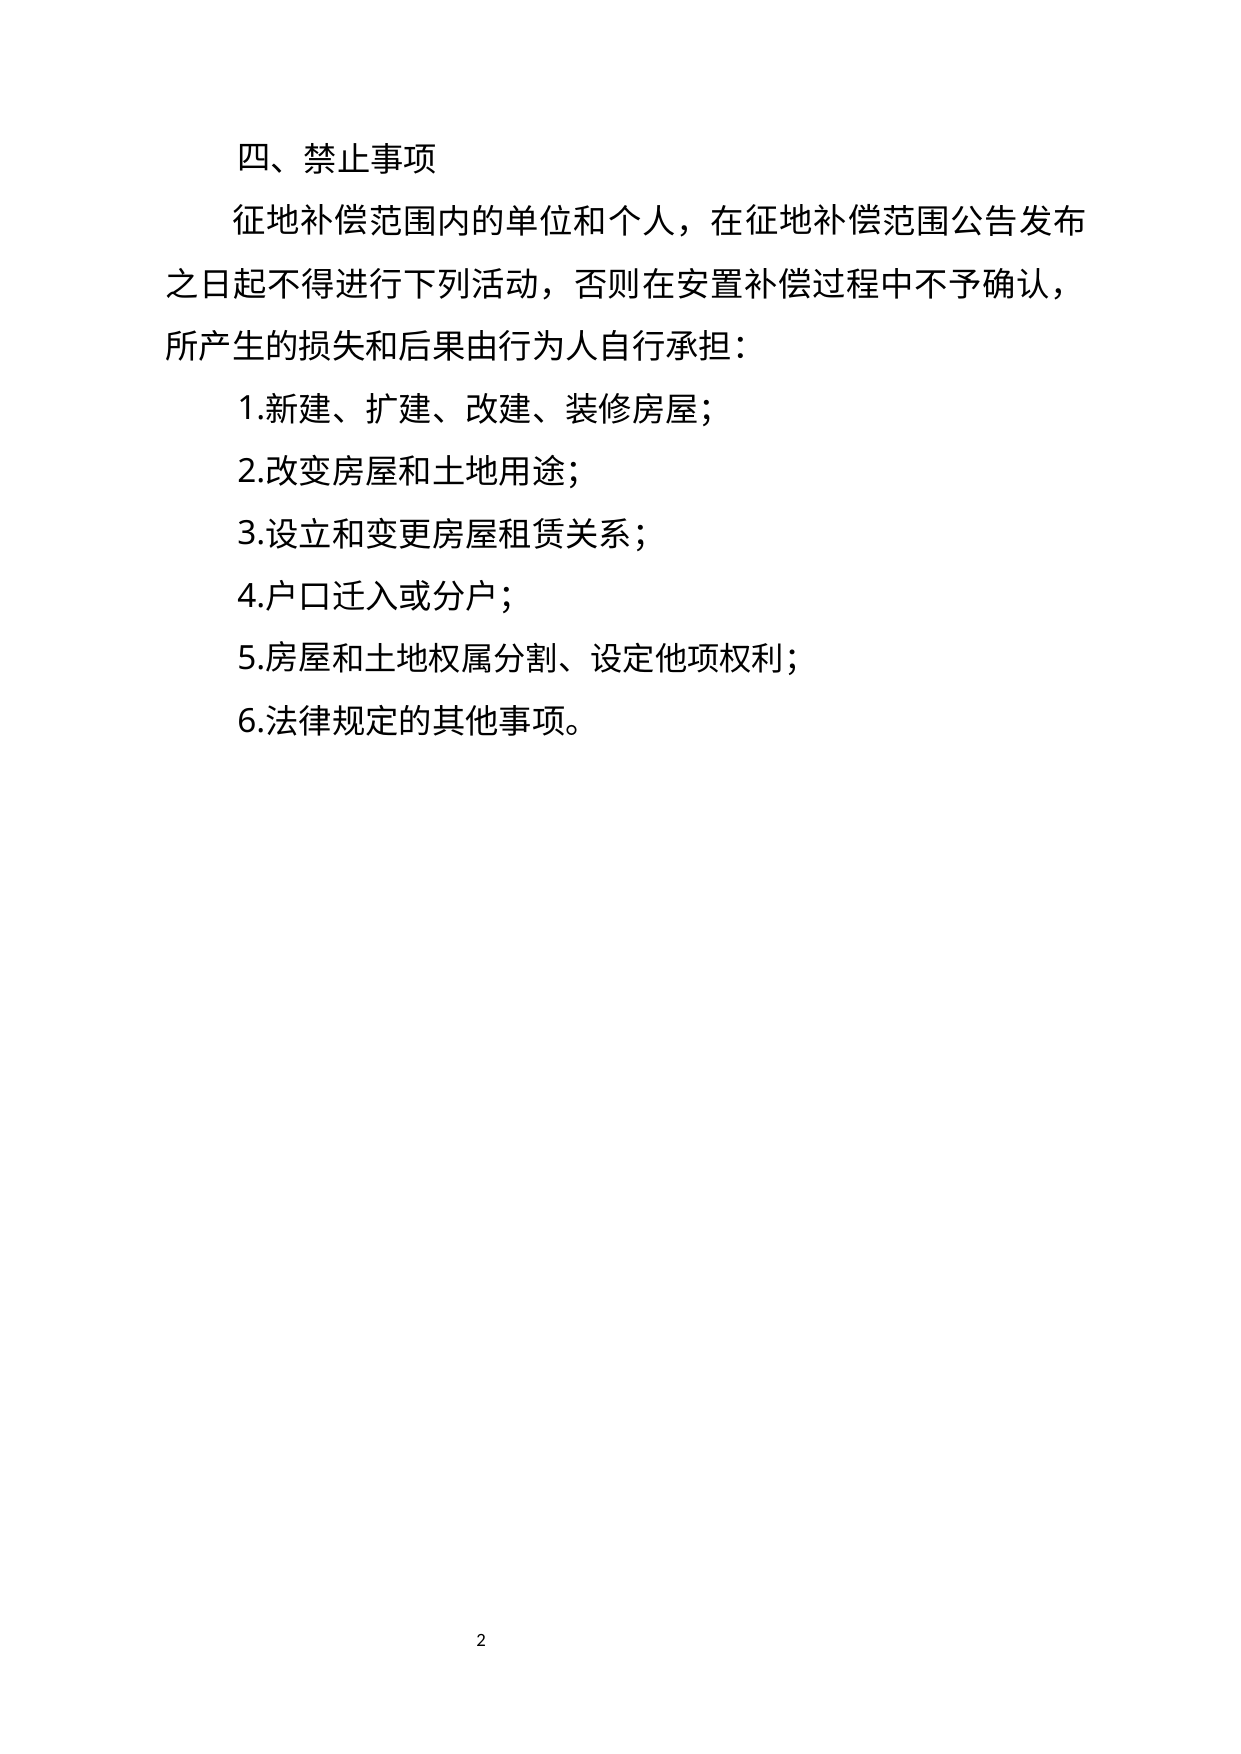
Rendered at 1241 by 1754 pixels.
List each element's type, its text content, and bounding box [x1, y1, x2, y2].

text 5.房屋和土地权属分割、设定他项权利； [165, 625, 1087, 688]
text 4.户口迁入或分户； [165, 563, 1087, 625]
text 1.新建、扩建、改建、装修房屋； [165, 375, 1087, 438]
text 6.法律规定的其他事项。 [165, 688, 1087, 750]
text 征地补偿范围内的单位和个人，在征地补偿范围公告发布之日起不得进行下列活动，否则在安置补偿过程中不予确认，所产生的损失和后果由行为人自行承担： [165, 188, 1087, 375]
text 3.设立和变更房屋租赁关系； [165, 500, 1087, 563]
text 2.改变房屋和土地用途； [165, 438, 1087, 500]
text 四、禁止事项 [165, 125, 1087, 188]
